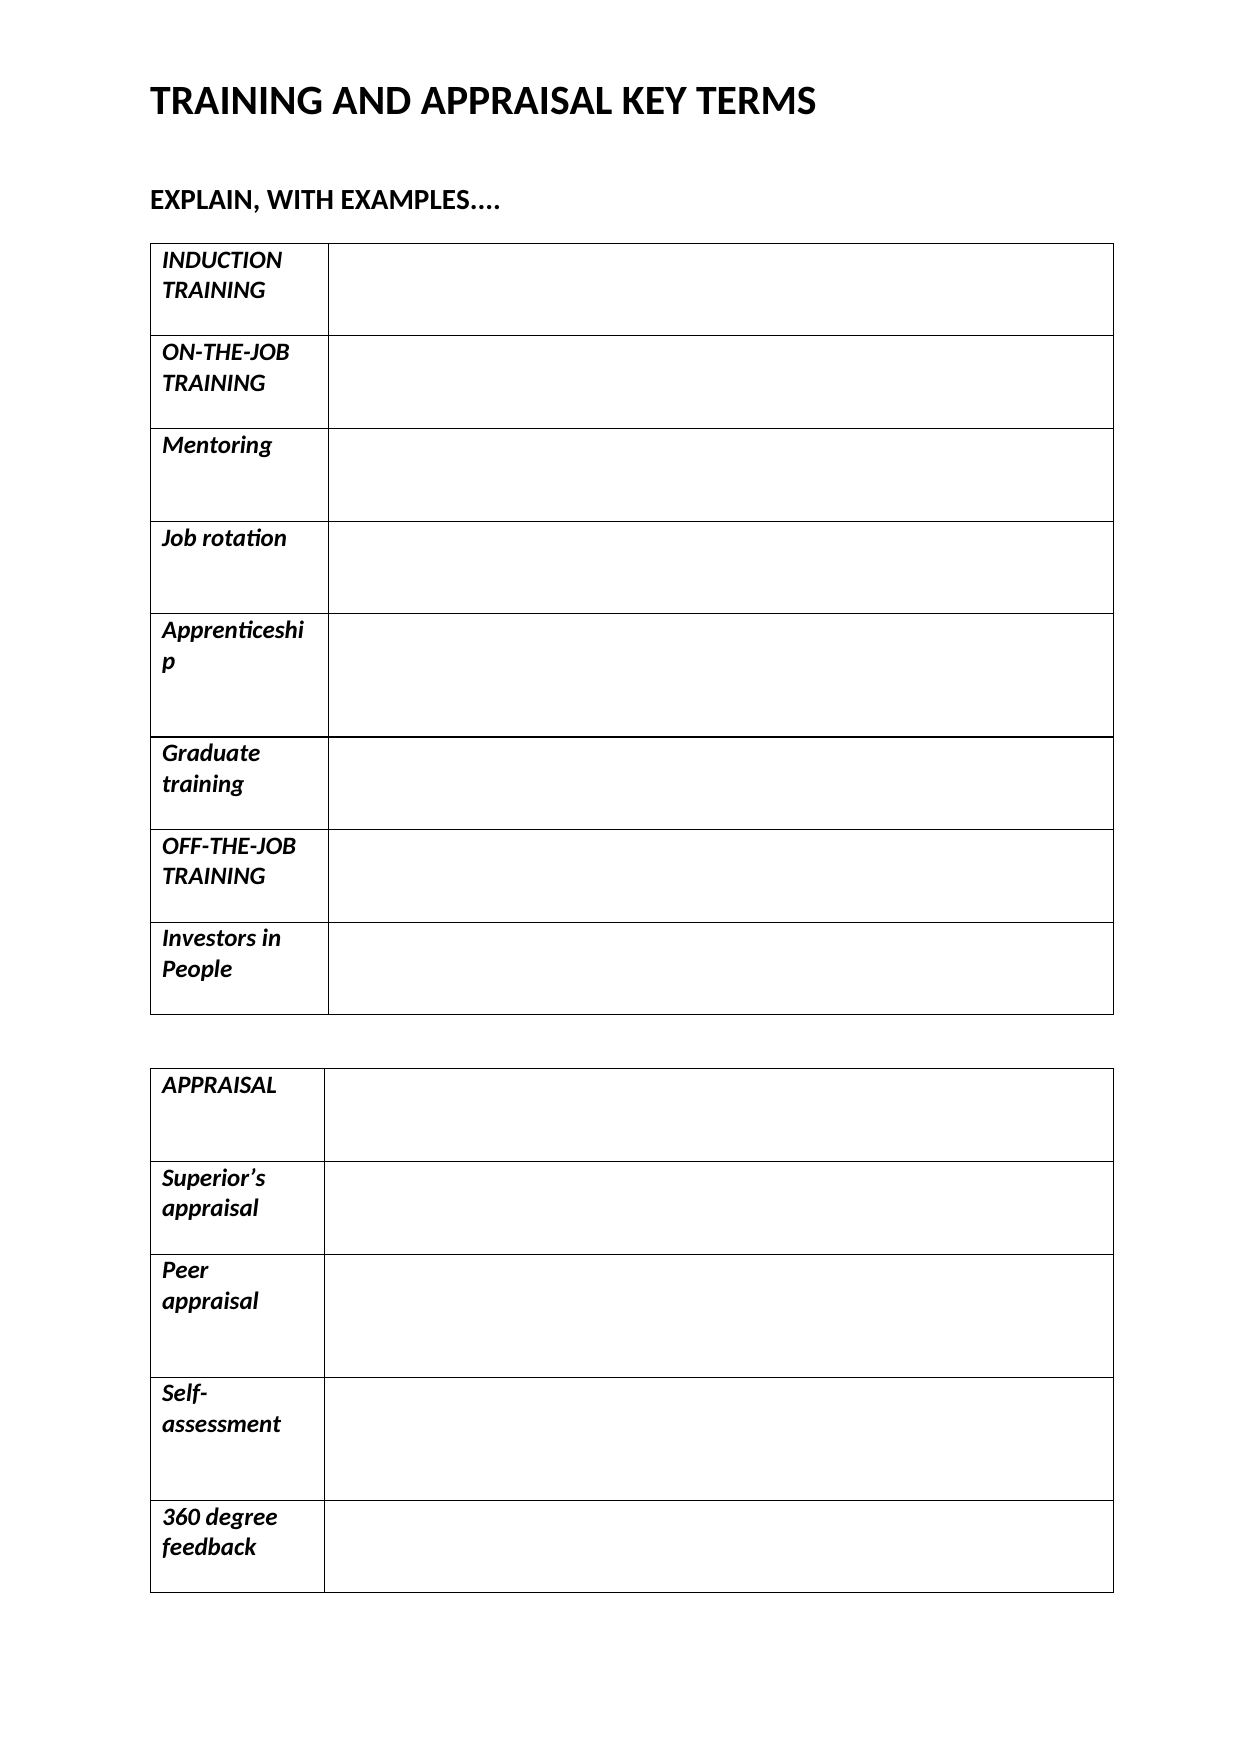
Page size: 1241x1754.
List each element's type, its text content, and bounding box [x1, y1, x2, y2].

table_cell [329, 923, 1113, 1014]
table_header [325, 1069, 1113, 1161]
table_cell [329, 738, 1113, 829]
table_cell ON-THE-JOB TRAINING [151, 336, 328, 428]
text EXPLAIN, WITH EXAMPLES.... [150, 181, 1090, 217]
table_cell Apprenticeship [151, 614, 328, 736]
table_cell Job rotation [151, 522, 328, 613]
table_cell [329, 614, 1113, 736]
table_cell Mentoring [151, 429, 328, 521]
table_cell OFF-THE-JOB TRAINING [151, 830, 328, 922]
table_cell Superior’s appraisal [151, 1162, 324, 1253]
table_cell [329, 429, 1113, 521]
table_cell 360 degree feedback [151, 1501, 324, 1592]
table_cell [329, 336, 1113, 428]
table_cell [325, 1378, 1113, 1500]
table_cell Graduate training [151, 738, 328, 829]
table_cell [329, 830, 1113, 922]
table_cell Self-assessment [151, 1378, 324, 1500]
table_cell [325, 1255, 1113, 1377]
table_cell Investors in People [151, 923, 328, 1014]
table_cell [329, 522, 1113, 613]
table_header APPRAISAL [151, 1069, 324, 1161]
table_cell [325, 1162, 1113, 1253]
table_header [329, 244, 1113, 335]
table_cell [325, 1501, 1113, 1592]
table_header INDUCTION TRAINING [151, 244, 328, 335]
table_cell Peer appraisal [151, 1255, 324, 1377]
